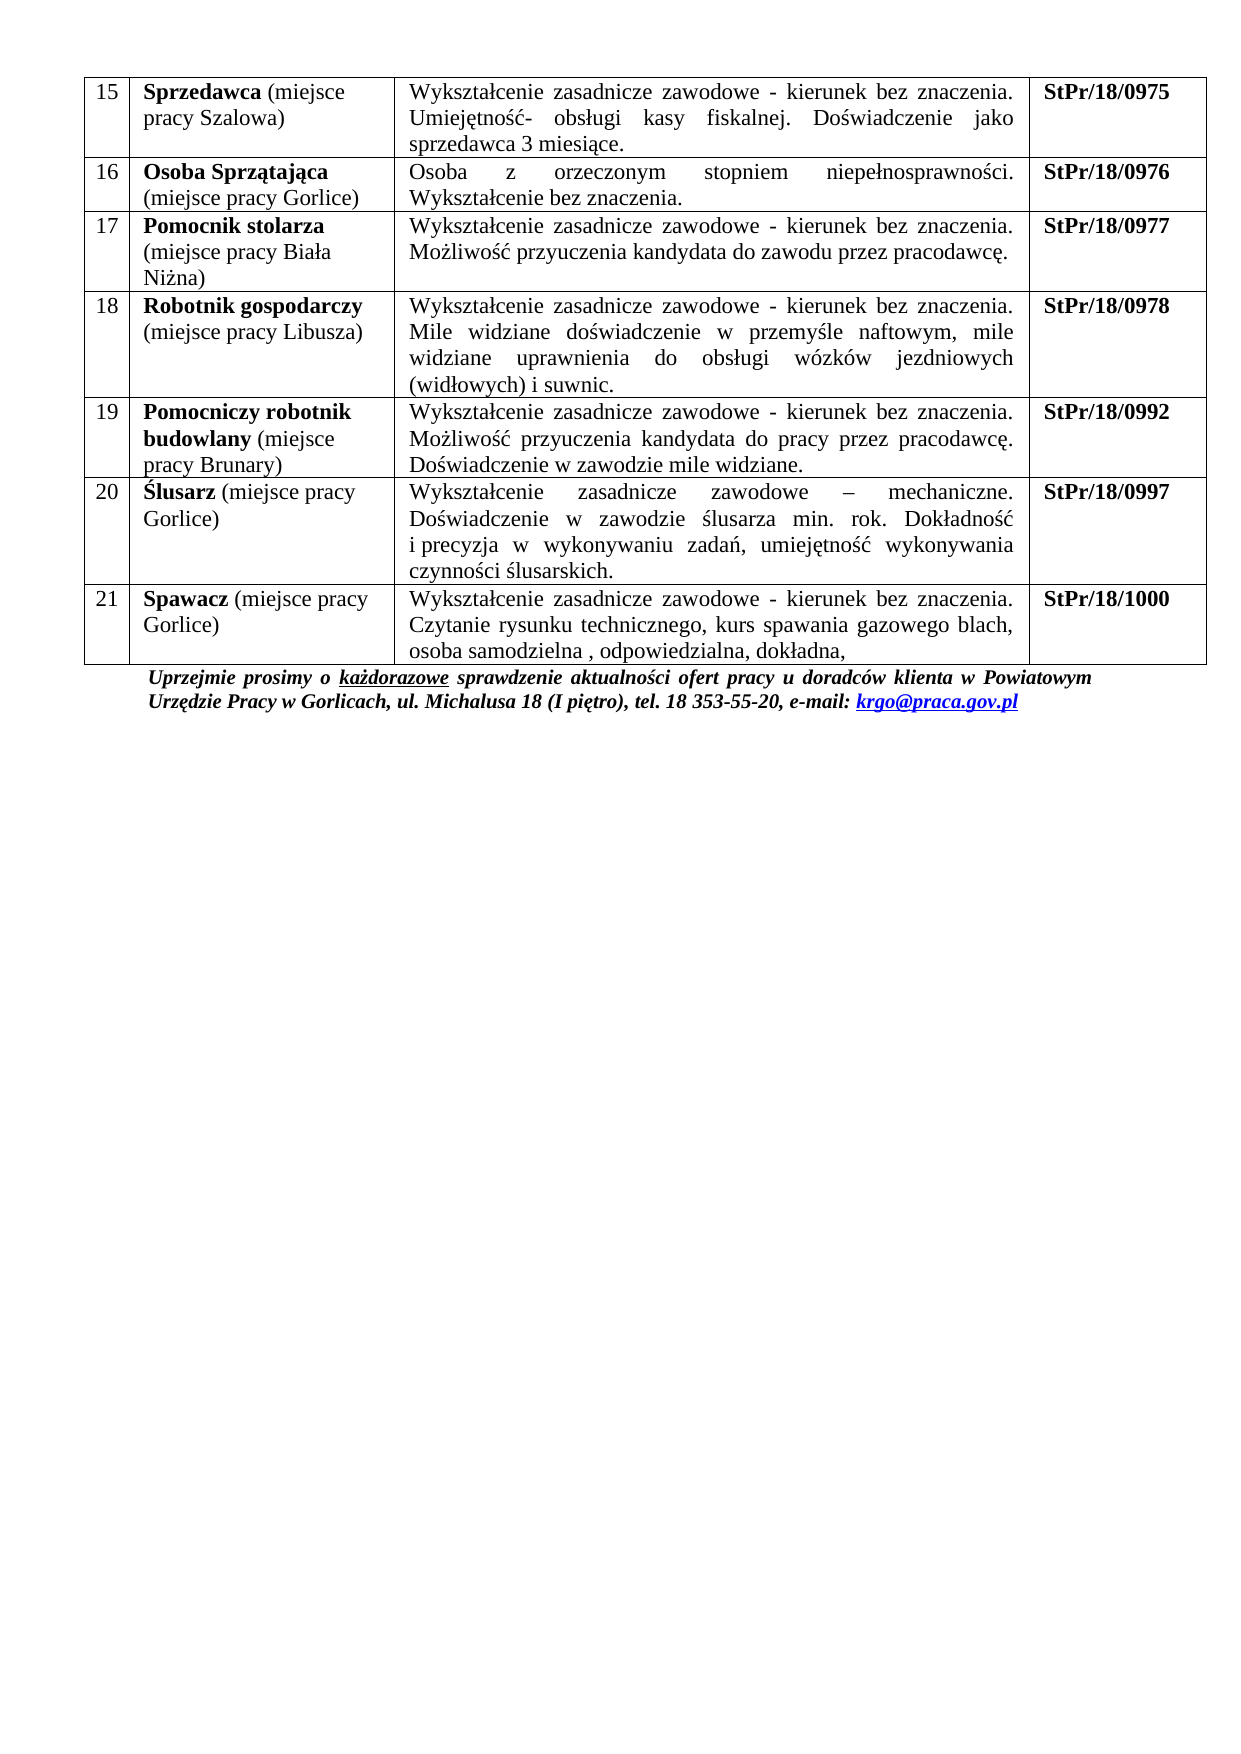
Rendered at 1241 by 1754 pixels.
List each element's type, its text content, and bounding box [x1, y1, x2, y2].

table_cell 21 [85, 585, 129, 664]
table_cell StPr/18/0997 [1030, 478, 1206, 584]
table_cell Wykształcenie zasadnicze zawodowe - kierunek bez znaczenia. Umiejętność- obsługi kasy fiskalnej. Doświadczenie jako sprzedawca 3 miesiące. [395, 78, 1029, 157]
table_cell Wykształcenie zasadnicze zawodowe - kierunek bez znaczenia. Możliwość przyuczenia kandydata do zawodu przez pracodawcę. [395, 212, 1029, 291]
table_cell Pomocnik stolarza (miejsce pracy Biała Niżna) [130, 212, 394, 291]
table_cell Ślusarz (miejsce pracy Gorlice) [130, 478, 394, 584]
table_cell Spawacz (miejsce pracy Gorlice) [130, 585, 394, 664]
table_cell StPr/18/0976 [1030, 158, 1206, 211]
text Uprzejmie prosimy o każdorazowe sprawdzenie aktualności ofert pracy u doradców klienta w Powiatowym Urzędzie Pracy w Gorlicach, ul. Michalusa 18 (I piętro), tel. 18 353-55-20, e-mail: krgo@praca.gov.pl [148, 665, 1092, 713]
table_cell Osoba z orzeczonym stopniem niepełnosprawności. Wykształcenie bez znaczenia. [395, 158, 1029, 211]
table_cell StPr/18/0978 [1030, 292, 1206, 397]
table_cell StPr/18/0977 [1030, 212, 1206, 291]
table_cell 17 [85, 212, 129, 291]
table_cell 16 [85, 158, 129, 211]
table_cell Wykształcenie zasadnicze zawodowe - kierunek bez znaczenia. Czytanie rysunku technicznego, kurs spawania gazowego blach, osoba samodzielna , odpowiedzialna, dokładna, [395, 585, 1029, 664]
table_cell Wykształcenie zasadnicze zawodowe - kierunek bez znaczenia. Mile widziane doświadczenie w przemyśle naftowym, mile widziane uprawnienia do obsługi wózków jezdniowych (widłowych) i suwnic. [395, 292, 1029, 397]
table_cell StPr/18/0992 [1030, 398, 1206, 477]
table_cell 15 [85, 78, 129, 157]
table_cell StPr/18/1000 [1030, 585, 1206, 664]
table_cell 18 [85, 292, 129, 397]
table_cell Wykształcenie zasadnicze zawodowe – mechaniczne. Doświadczenie w zawodzie ślusarza min. rok. Dokładność i precyzja w wykonywaniu zadań, umiejętność wykonywania czynności ślusarskich. [395, 478, 1029, 584]
table_cell 19 [85, 398, 129, 477]
table_cell StPr/18/0975 [1030, 78, 1206, 157]
table_cell Pomocniczy robotnik budowlany (miejsce pracy Brunary) [130, 398, 394, 477]
table_cell 20 [85, 478, 129, 584]
table_cell Sprzedawca (miejsce pracy Szalowa) [130, 78, 394, 157]
table_cell Osoba Sprzątająca (miejsce pracy Gorlice) [130, 158, 394, 211]
table_cell Robotnik gospodarczy (miejsce pracy Libusza) [130, 292, 394, 397]
table_cell Wykształcenie zasadnicze zawodowe - kierunek bez znaczenia. Możliwość przyuczenia kandydata do pracy przez pracodawcę. Doświadczenie w zawodzie mile widziane. [395, 398, 1029, 477]
